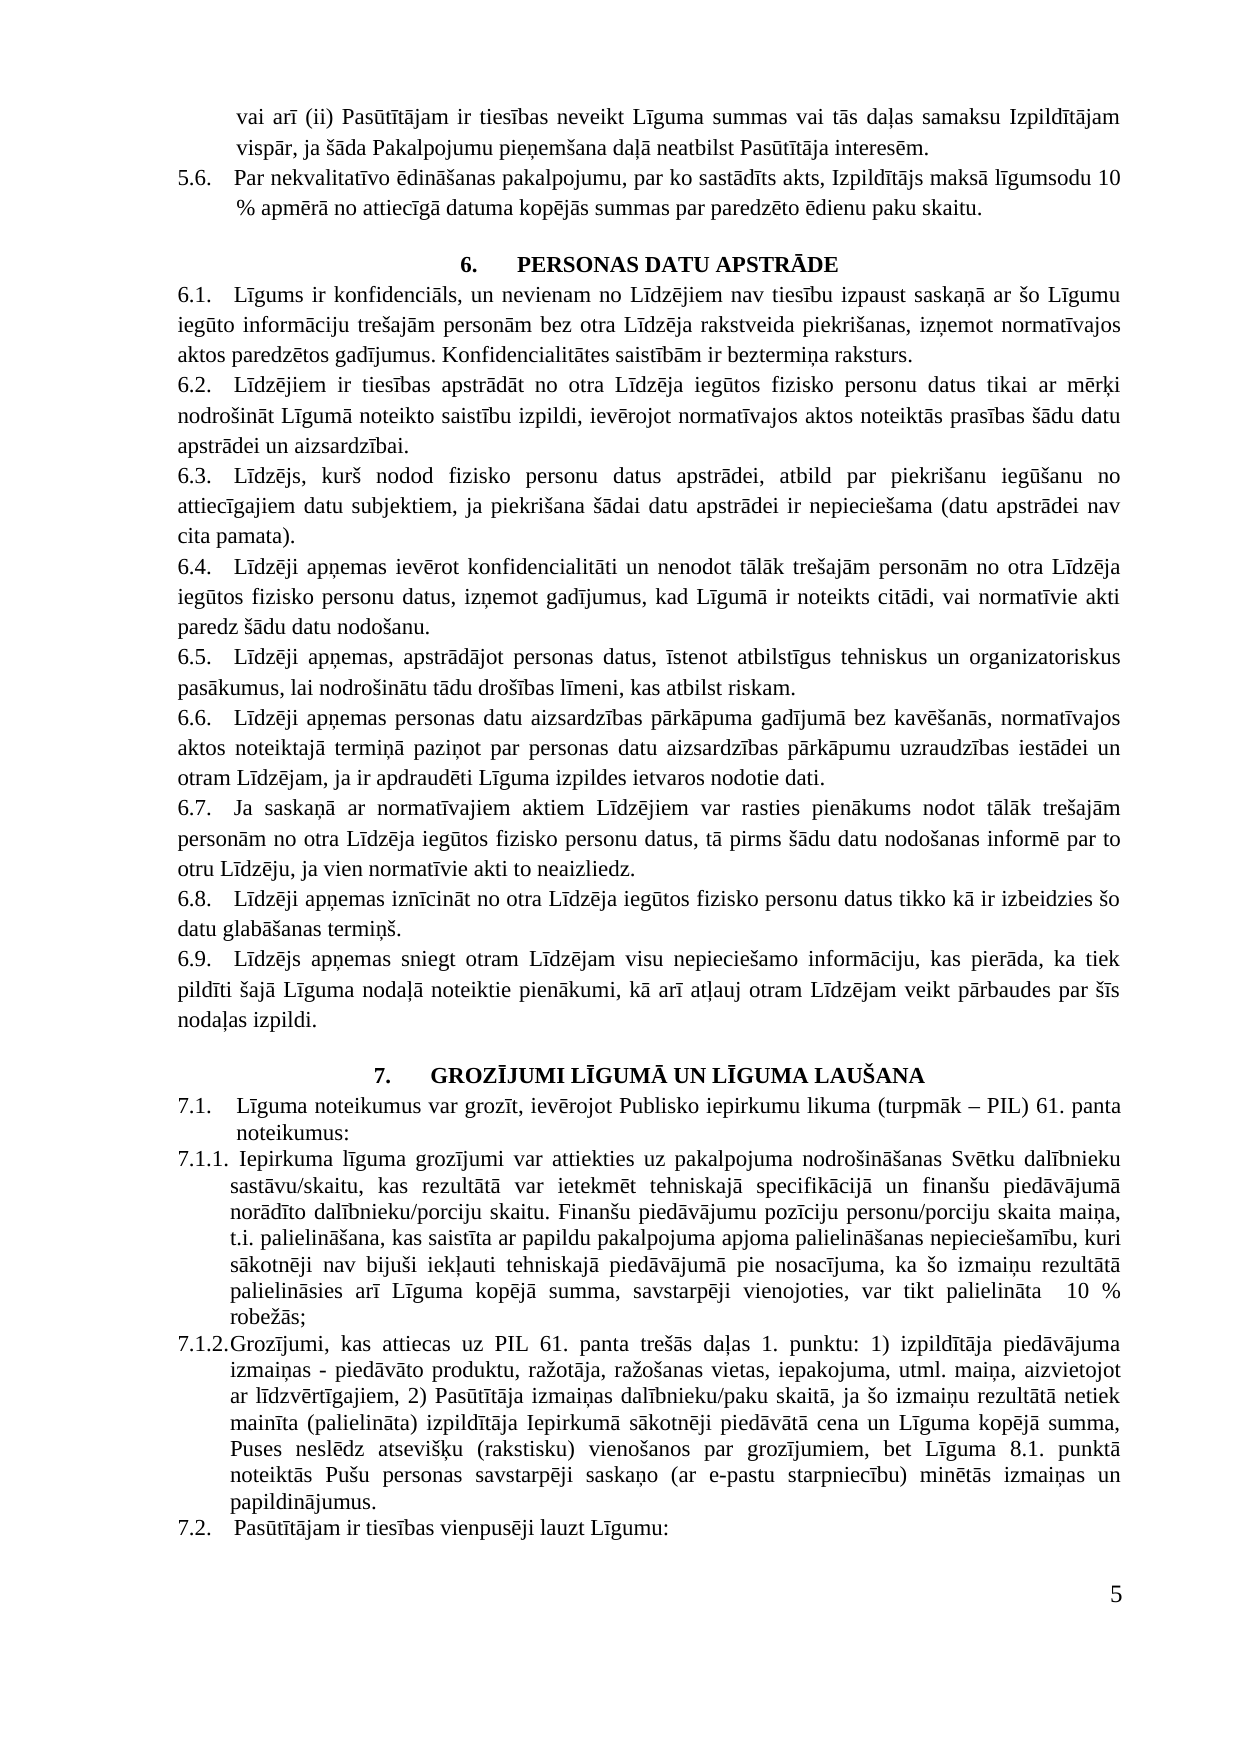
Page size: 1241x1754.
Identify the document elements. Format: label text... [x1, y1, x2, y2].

list Līdzējiem ir tiesības apstrādāt no otra Līdzēja iegūtos fizisko personu datus tikai ar mērķi nodrošināt Līgumā noteikto saistību izpildi, ievērojot normatīvajos aktos noteiktās prasības šādu datu apstrādei un aizsardzībai. [177, 371, 1122, 458]
list Līdzēji apņemas personas datu aizsardzības pārkāpuma gadījumā bez kavēšanās, normatīvajos aktos noteiktajā termiņā paziņot par personas datu aizsardzības pārkāpumu uzraudzības iestādei un otram Līdzējam, ja ir apdraudēti Līguma izpildes ietvaros nodotie dati. [177, 704, 1122, 791]
list GROZĪJUMI LĪGUMĀ UN LĪGUMA LAUŠANA [177, 1062, 1122, 1089]
list Līdzējs apņemas sniegt otram Līdzējam visu nepieciešamo informāciju, kas pierāda, ka tiek pildīti šajā Līguma nodaļā noteiktie pienākumi, kā arī atļauj otram Līdzējam veikt pārbaudes par šīs nodaļas izpildi. [177, 945, 1122, 1032]
list Līdzēji apņemas iznīcināt no otra Līdzēja iegūtos fizisko personu datus tikko kā ir izbeidzies šo datu glabāšanas termiņš. [177, 885, 1122, 942]
list Līdzēji apņemas ievērot konfidencialitāti un nenodot tālāk trešajām personām no otra Līdzēja iegūtos fizisko personu datus, izņemot gadījumus, kad Līgumā ir noteikts citādi, vai normatīvie akti paredz šādu datu nodošanu. [177, 553, 1122, 639]
list PERSONAS DATU APSTRĀDE [177, 251, 1122, 277]
list Par nekvalitatīvo ēdināšanas pakalpojumu, par ko sastādīts akts, Izpildītājs maksā līgumsodu 10 % apmērā no attiecīgā datuma kopējās summas par paredzēto ēdienu paku skaitu. [177, 164, 1122, 220]
list Grozījumi, kas attiecas uz PIL 61. panta trešās daļas 1. punktu: 1) izpildītāja piedāvājuma izmaiņas - piedāvāto produktu, ražotāja, ražošanas vietas, iepakojuma, utml. maiņa, aizvietojot ar līdzvērtīgajiem, 2) Pasūtītāja izmaiņas dalībnieku/paku skaitā, ja šo izmaiņu rezultātā netiek mainīta (palielināta) izpildītāja Iepirkumā sākotnēji piedāvātā cena un Līguma kopējā summa, Puses neslēdz atsevišķu (rakstisku) vienošanos par grozījumiem, bet Līguma 8.1. punktā noteiktās Pušu personas savstarpēji saskaņo (ar e-pastu starpniecību) minētās izmaiņas un papildinājumus. [177, 1330, 1122, 1514]
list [177, 103, 1122, 160]
list Iepirkuma līguma grozījumi var attiekties uz pakalpojuma nodrošināšanas Svētku dalībnieku sastāvu/skaitu, kas rezultātā var ietekmēt tehniskajā specifikācijā un finanšu piedāvājumā norādīto dalībnieku/porciju skaitu. Finanšu piedāvājumu pozīciju personu/porciju skaita maiņa, t.i. palielināšana, kas saistīta ar papildu pakalpojuma apjoma palielināšanas nepieciešamību, kuri sākotnēji nav bijuši iekļauti tehniskajā piedāvājumā pie nosacījuma, ka šo izmaiņu rezultātā palielināsies arī Līguma kopējā summa, savstarpēji vienojoties, var tikt palielināta 10 % robežās; [177, 1145, 1122, 1330]
list Līdzējs, kurš nodod fizisko personu datus apstrādei, atbild par piekrišanu iegūšanu no attiecīgajiem datu subjektiem, ja piekrišana šādai datu apstrādei ir nepieciešama (datu apstrādei nav cita pamata). [177, 462, 1122, 549]
list Pasūtītājam ir tiesības vienpusēji lauzt Līgumu: [177, 1514, 1122, 1541]
list Līdzēji apņemas, apstrādājot personas datus, īstenot atbilstīgus tehniskus un organizatoriskus pasākumus, lai nodrošinātu tādu drošības līmeni, kas atbilst riskam. [177, 643, 1122, 700]
list Līgums ir konfidenciāls, un nevienam no Līdzējiem nav tiesību izpaust saskaņā ar šo Līgumu iegūto informāciju trešajām personām bez otra Līdzēja rakstveida piekrišanas, izņemot normatīvajos aktos paredzētos gadījumus. Konfidencialitātes saistībām ir beztermiņa raksturs. [177, 281, 1122, 368]
list Līguma noteikumus var grozīt, ievērojot Publisko iepirkumu likuma (turpmāk – PIL) 61. panta noteikumus: [177, 1093, 1122, 1145]
list Ja saskaņā ar normatīvajiem aktiem Līdzējiem var rasties pienākums nodot tālāk trešajām personām no otra Līdzēja iegūtos fizisko personu datus, tā pirms šādu datu nodošanas informē par to otru Līdzēju, ja vien normatīvie akti to neaizliedz. [177, 794, 1122, 881]
